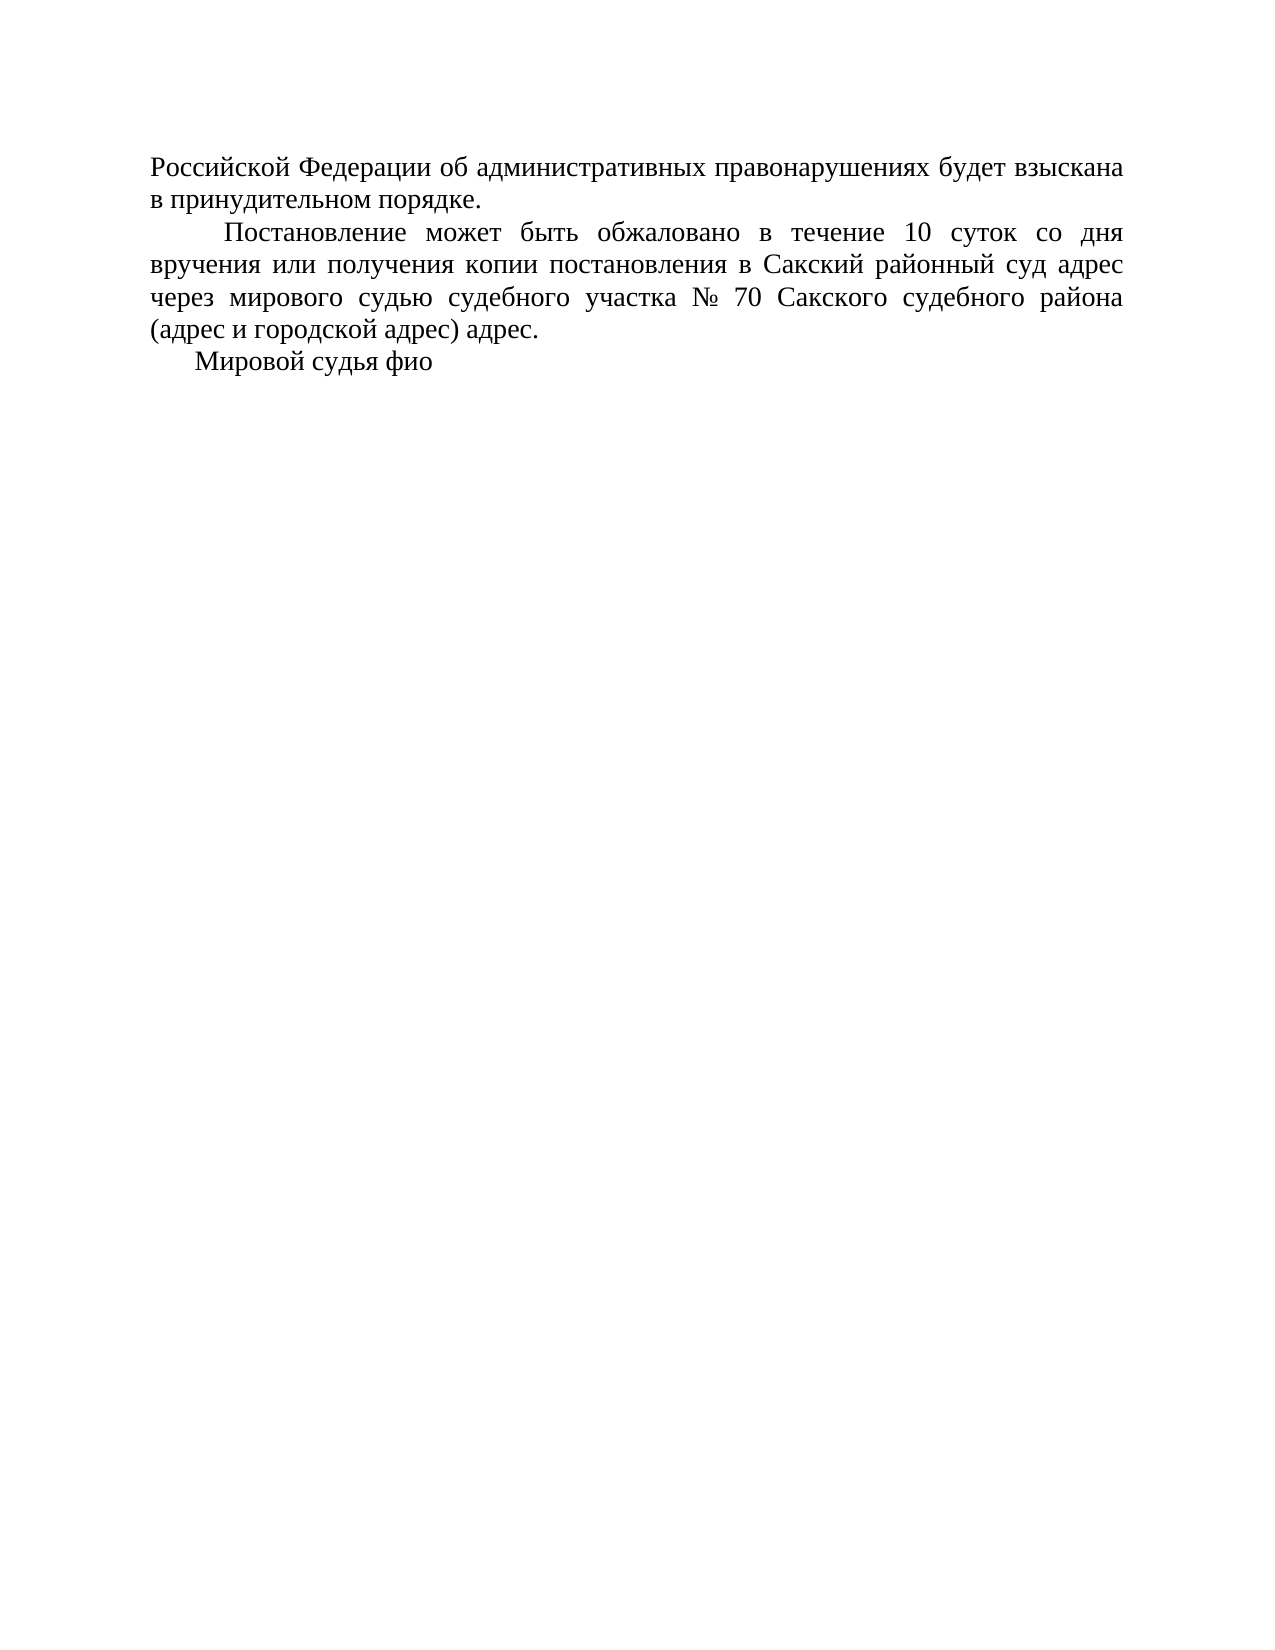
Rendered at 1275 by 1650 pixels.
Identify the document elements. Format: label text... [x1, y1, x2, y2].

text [150, 150, 1125, 215]
text Постановление может быть обжаловано в течение 10 суток со дня вручения или получения копии постановления в Сакский районный суд адрес через мирового судью судебного участка № 70 Сакского судебного района (адрес и городской адрес) адрес. [150, 215, 1125, 344]
text Мировой судья фио [150, 344, 1125, 377]
